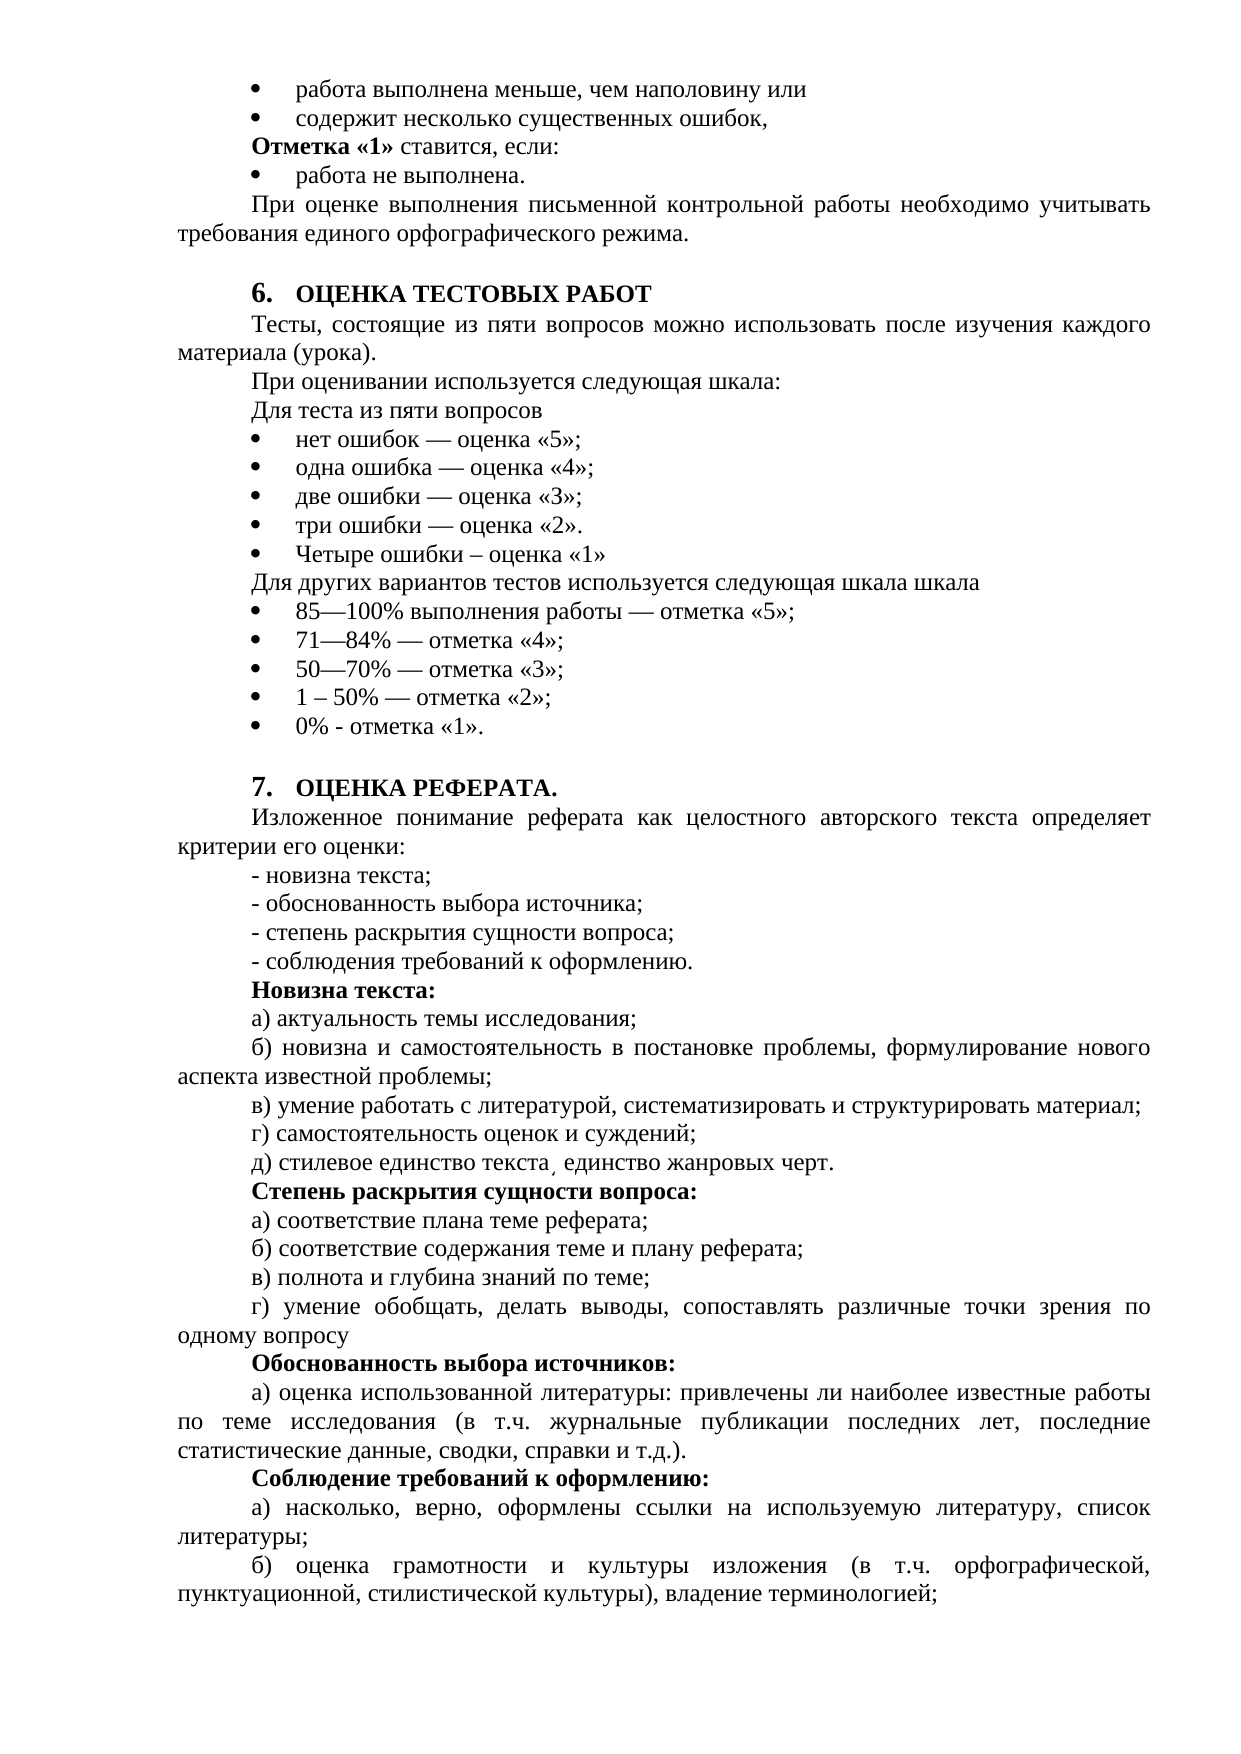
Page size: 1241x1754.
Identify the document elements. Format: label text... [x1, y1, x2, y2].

text Отметка «1» ставится, если: [251, 131, 1152, 160]
list содержит несколько существенных ошибок, [177, 103, 1152, 131]
list ОЦЕНКА РЕФЕРАТА. [177, 769, 1152, 802]
text - новизна текста; [177, 860, 1152, 888]
text - обоснованность выбора источника; [177, 888, 1152, 917]
text - степень раскрытия сущности вопроса; [177, 917, 1152, 946]
text а) насколько, верно, оформлены ссылки на используемую литературу, список литературы; [177, 1492, 1152, 1550]
text При оценивании используется следующая шкала: [177, 366, 1152, 395]
text Для теста из пяти вопросов [177, 395, 1152, 424]
text г) самостоятельность оценок и суждений; [177, 1118, 1152, 1147]
text Обоснованность выбора источников: [177, 1348, 1152, 1377]
list 50—70% — отметка «3»; [177, 654, 1152, 682]
text а) оценка использованной литературы: привлечены ли наиболее известные работы по теме исследования (в т.ч. журнальные публикации последних лет, последние статистические данные, сводки, справки и т.д.). [177, 1377, 1152, 1463]
list 0% - отметка «1». [177, 711, 1152, 740]
text При оценке выполнения письменной контрольной работы необходимо учитывать требования единого орфографического режима. [177, 189, 1152, 246]
list Четыре ошибки – оценка «1» [177, 539, 1152, 567]
text в) умение работать с литературой, систематизировать и структурировать материал; [177, 1090, 1152, 1118]
text д) стилевое единство текста͵ единство жанровых черт. [177, 1147, 1152, 1176]
text а) соответствие плана теме реферата; [177, 1205, 1152, 1233]
text Изложенное понимание реферата как целостного авторского текста определяет критерии его оценки: [177, 802, 1152, 860]
list ОЦЕНКА ТЕСТОВЫХ РАБОТ [177, 275, 1152, 309]
list нет ошибок — оценка «5»; [177, 424, 1152, 452]
list две ошибки — оценка «З»; [177, 481, 1152, 510]
list одна ошибка — оценка «4»; [177, 452, 1152, 481]
list 85—100% выполнения работы — отметка «5»; [177, 596, 1152, 625]
text в) полнота и глубина знаний по теме; [177, 1262, 1152, 1291]
text Степень раскрытия сущности вопроса: [177, 1176, 1152, 1205]
text г) умение обобщать, делать выводы, сопоставлять различные точки зрения по одному вопросу [177, 1291, 1152, 1348]
list работа выполнена меньше, чем наполовину или [177, 74, 1152, 103]
text а) актуальность темы исследования; [177, 1003, 1152, 1032]
text Для других вариантов тестов используется следующая шкала шкала [177, 567, 1152, 596]
text б) новизна и самостоятельность в постановке проблемы, формулирование нового аспекта известной проблемы; [177, 1032, 1152, 1090]
list 1 – 50% — отметка «2»; [177, 682, 1152, 711]
text Тесты, состоящие из пяти вопросов можно использовать после изучения каждого материала (урока). [177, 309, 1152, 366]
list три ошибки — оценка «2». [177, 510, 1152, 539]
text - соблюдения требований к оформлению. [177, 946, 1152, 975]
text Новизна текста: [177, 975, 1152, 1003]
text б) соответствие содержания теме и плану реферата; [177, 1233, 1152, 1262]
list 71—84% — отметка «4»; [177, 625, 1152, 654]
text Соблюдение требований к оформлению: [177, 1463, 1152, 1492]
text б) оценка грамотности и культуры изложения (в т.ч. орфографической, пунктуационной, стилистической культуры), владение терминологией; [177, 1550, 1152, 1607]
list работа не выполнена. [177, 160, 1152, 189]
